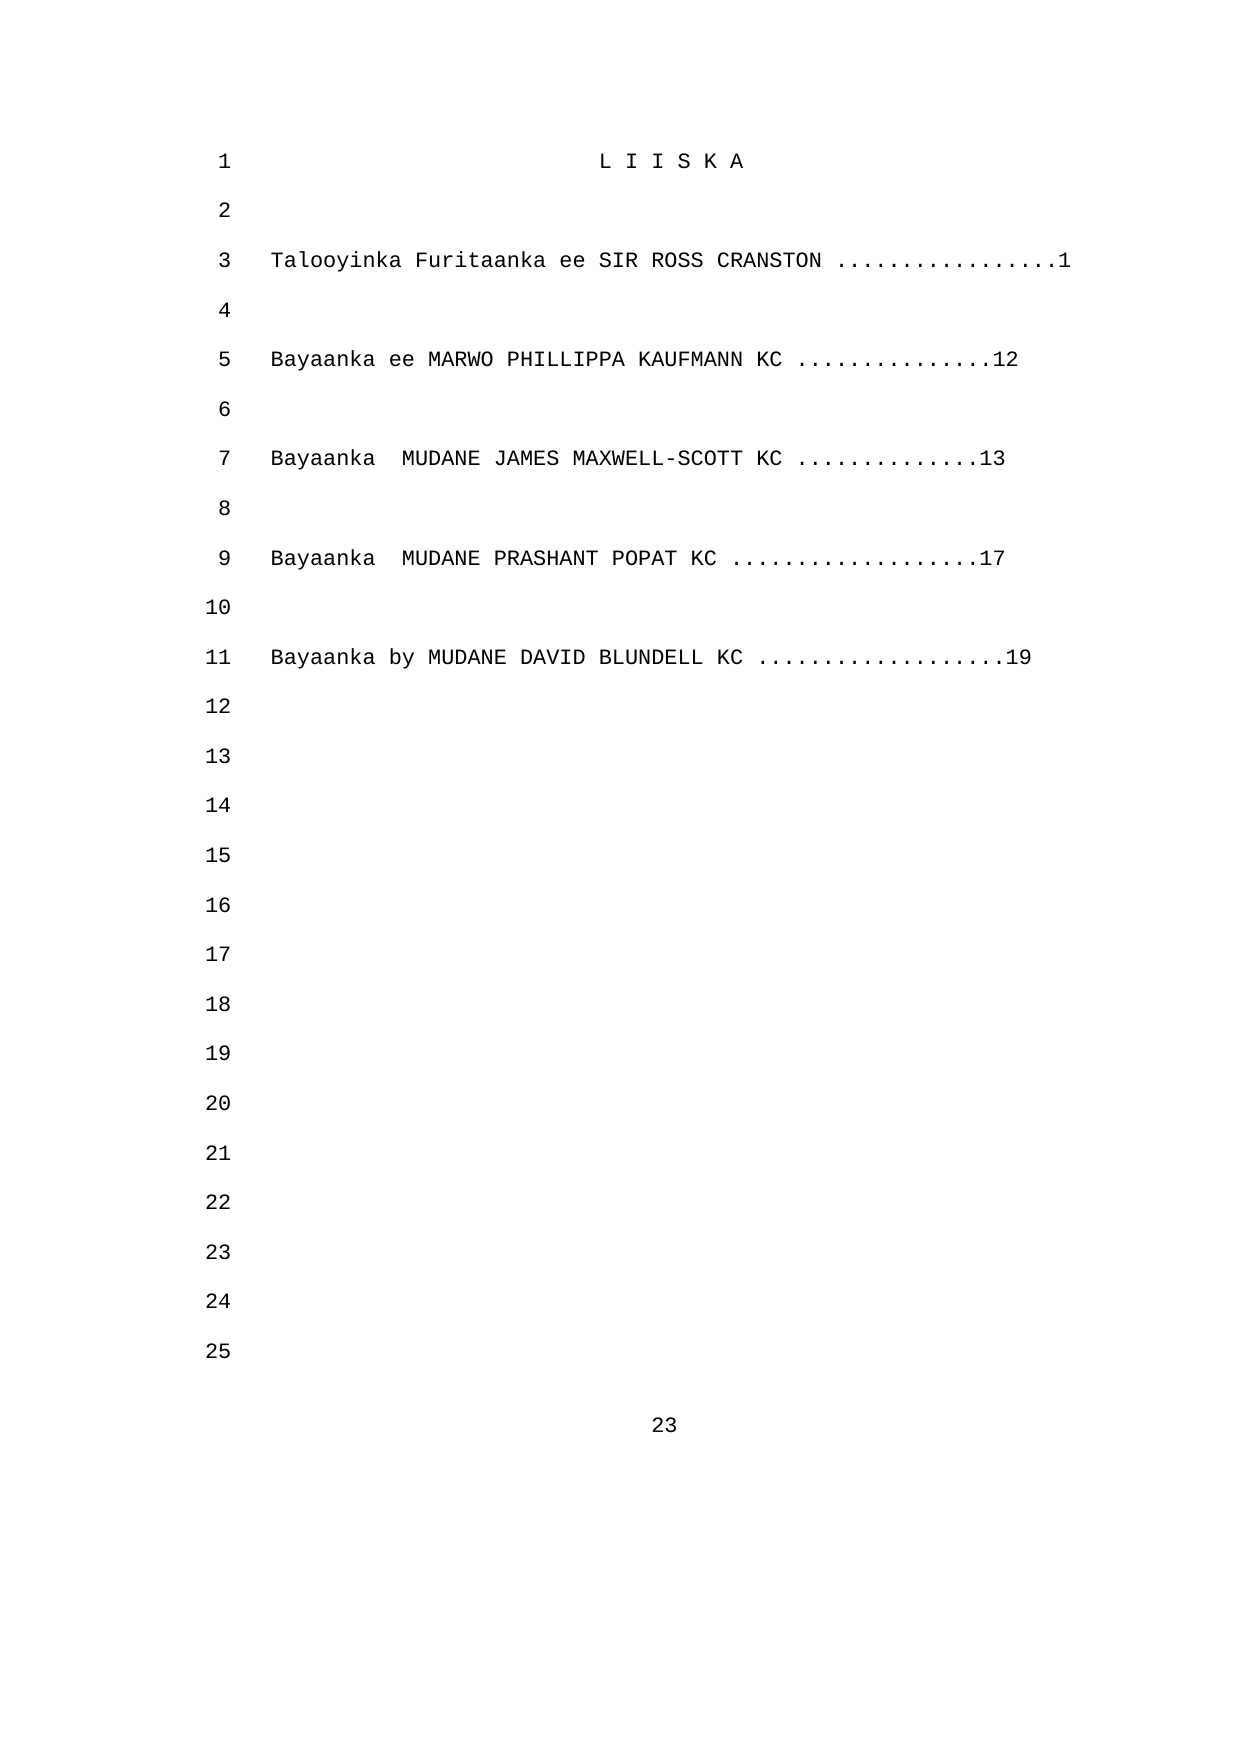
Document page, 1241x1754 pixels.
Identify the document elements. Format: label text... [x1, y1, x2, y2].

text 23 [139, 1241, 1101, 1266]
text 3 Talooyinka Furitaanka ee SIR ROSS CRANSTON .................1 [139, 249, 1101, 274]
text 21 [139, 1142, 1101, 1166]
text 25 [139, 1340, 1101, 1365]
text 14 [139, 794, 1101, 819]
text 17 [139, 943, 1101, 968]
text 23 [139, 1414, 1101, 1439]
text 6 [139, 398, 1101, 423]
text 4 [139, 299, 1101, 323]
text 9 Bayaanka MUDANE PRASHANT POPAT KC ...................17 [139, 547, 1101, 571]
text 19 [139, 1042, 1101, 1067]
text 13 [139, 745, 1101, 770]
text 2 [139, 199, 1101, 224]
text 22 [139, 1191, 1101, 1216]
text 15 [139, 844, 1101, 869]
text 7 Bayaanka MUDANE JAMES MAXWELL-SCOTT KC ..............13 [139, 447, 1101, 472]
text 16 [139, 894, 1101, 918]
text 11 Bayaanka by MUDANE DAVID BLUNDELL KC ...................19 [139, 646, 1101, 671]
text 8 [139, 497, 1101, 522]
text 18 [139, 993, 1101, 1018]
text 5 Bayaanka ee MARWO PHILLIPPA KAUFMANN KC ...............12 [139, 348, 1101, 373]
text 12 [139, 695, 1101, 720]
text 10 [139, 596, 1101, 621]
text 1 L I I S K A [139, 150, 1101, 175]
text 24 [139, 1290, 1101, 1315]
text 20 [139, 1092, 1101, 1117]
